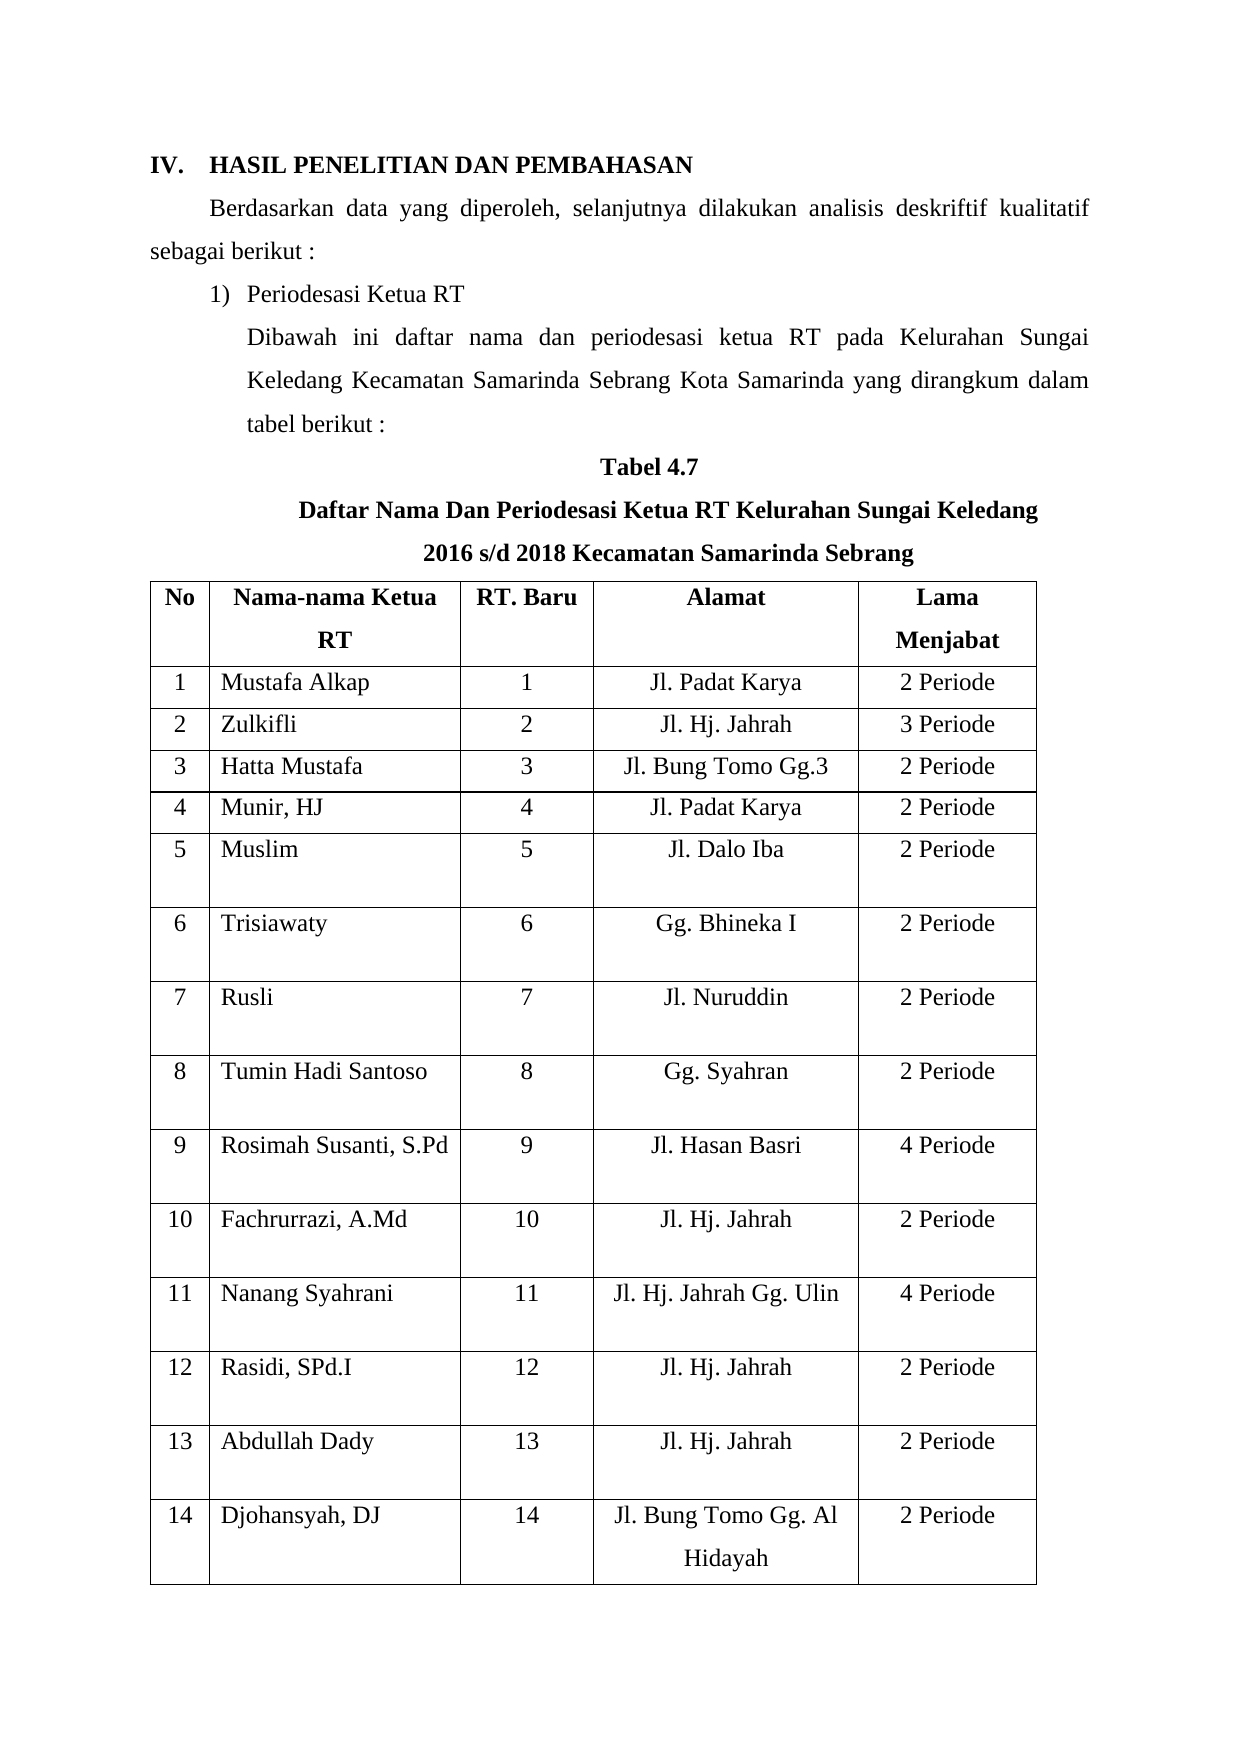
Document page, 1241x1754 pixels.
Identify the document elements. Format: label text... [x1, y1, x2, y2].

table_cell Jl. Hasan Basri [594, 1130, 858, 1203]
table_cell Jl. Hj. Jahrah [594, 1352, 858, 1425]
table_header Nama-nama Ketua RT [210, 582, 460, 666]
table_cell 6 [461, 908, 593, 981]
table_cell 2 Periode [859, 982, 1036, 1055]
table_header No [151, 582, 209, 666]
table_cell 2 Periode [859, 1204, 1036, 1277]
table_cell Abdullah Dady [210, 1426, 460, 1499]
list 2016 s/d 2018 Kecamatan Samarinda Sebrang [247, 538, 1090, 567]
table_cell Rosimah Susanti, S.Pd [210, 1130, 460, 1203]
table_cell Jl. Bung Tomo Gg.3 [594, 751, 858, 791]
table_cell 2 [151, 709, 209, 750]
table_cell 13 [461, 1426, 593, 1499]
table_cell 10 [461, 1204, 593, 1277]
table_cell Jl. Dalo Iba [594, 834, 858, 907]
table_cell 2 Periode [859, 751, 1036, 791]
table_header Lama Menjabat [859, 582, 1036, 666]
list Berdasarkan data yang diperoleh, selanjutnya dilakukan analisis deskriftif kualitatif sebagai berikut : [150, 193, 1090, 265]
table_cell Tumin Hadi Santoso [210, 1056, 460, 1129]
table_cell 4 [151, 793, 209, 833]
table_cell 3 [461, 751, 593, 791]
table_cell Nanang Syahrani [210, 1278, 460, 1351]
table_cell Zulkifli [210, 709, 460, 750]
table_cell Jl. Hj. Jahrah Gg. Ulin [594, 1278, 858, 1351]
table_cell 1 [151, 667, 209, 708]
table_cell 11 [151, 1278, 209, 1351]
table_cell 1 [461, 667, 593, 708]
table_cell 9 [461, 1130, 593, 1203]
table_cell Jl. Padat Karya [594, 793, 858, 833]
table_cell Djohansyah, DJ [210, 1500, 460, 1584]
table_cell 14 [151, 1500, 209, 1584]
table_cell 2 Periode [859, 1500, 1036, 1584]
table_cell 3 [151, 751, 209, 791]
table_cell 5 [151, 834, 209, 907]
table_cell Muslim [210, 834, 460, 907]
list HASIL PENELITIAN DAN PEMBAHASAN [150, 150, 1090, 179]
table_cell 5 [461, 834, 593, 907]
table_cell 4 Periode [859, 1130, 1036, 1203]
table_cell 7 [461, 982, 593, 1055]
table_cell Jl. Hj. Jahrah [594, 1204, 858, 1277]
table_cell 2 Periode [859, 1056, 1036, 1129]
table_cell Jl. Hj. Jahrah [594, 1426, 858, 1499]
table_cell Hatta Mustafa [210, 751, 460, 791]
table_cell Rusli [210, 982, 460, 1055]
table_cell Jl. Hj. Jahrah [594, 709, 858, 750]
table_cell Gg. Bhineka I [594, 908, 858, 981]
table_cell 2 Periode [859, 834, 1036, 907]
table_cell Jl. Padat Karya [594, 667, 858, 708]
table_cell 4 Periode [859, 1278, 1036, 1351]
list Tabel 4.7 [247, 452, 1090, 481]
table_header RT. Baru [461, 582, 593, 666]
table_cell 12 [151, 1352, 209, 1425]
table_cell 4 [461, 793, 593, 833]
table_header Alamat [594, 582, 858, 666]
table_cell Trisiawaty [210, 908, 460, 981]
table_cell 2 Periode [859, 908, 1036, 981]
table_cell Jl. Nuruddin [594, 982, 858, 1055]
table_cell 8 [461, 1056, 593, 1129]
table_cell Rasidi, SPd.I [210, 1352, 460, 1425]
table_cell Mustafa Alkap [210, 667, 460, 708]
table_cell 2 Periode [859, 793, 1036, 833]
table_cell 2 Periode [859, 667, 1036, 708]
list Periodesasi Ketua RT [209, 279, 1090, 308]
table_cell 12 [461, 1352, 593, 1425]
table_cell Munir, HJ [210, 793, 460, 833]
table_cell 8 [151, 1056, 209, 1129]
table_cell 10 [151, 1204, 209, 1277]
table_cell 2 Periode [859, 1352, 1036, 1425]
list Dibawah ini daftar nama dan periodesasi ketua RT pada Kelurahan Sungai Keledang Kecamatan Samarinda Sebrang Kota Samarinda yang dirangkum dalam tabel berikut : [247, 322, 1090, 437]
table_cell Gg. Syahran [594, 1056, 858, 1129]
list Daftar Nama Dan Periodesasi Ketua RT Kelurahan Sungai Keledang [247, 495, 1090, 524]
table_cell 3 Periode [859, 709, 1036, 750]
table_cell 7 [151, 982, 209, 1055]
table_cell 6 [151, 908, 209, 981]
table_cell 13 [151, 1426, 209, 1499]
table_cell 2 [461, 709, 593, 750]
table_cell 14 [461, 1500, 593, 1584]
table_cell Fachrurrazi, A.Md [210, 1204, 460, 1277]
table_cell Jl. Bung Tomo Gg. Al Hidayah [594, 1500, 858, 1584]
table_cell 2 Periode [859, 1426, 1036, 1499]
table_cell 9 [151, 1130, 209, 1203]
table_cell 11 [461, 1278, 593, 1351]
